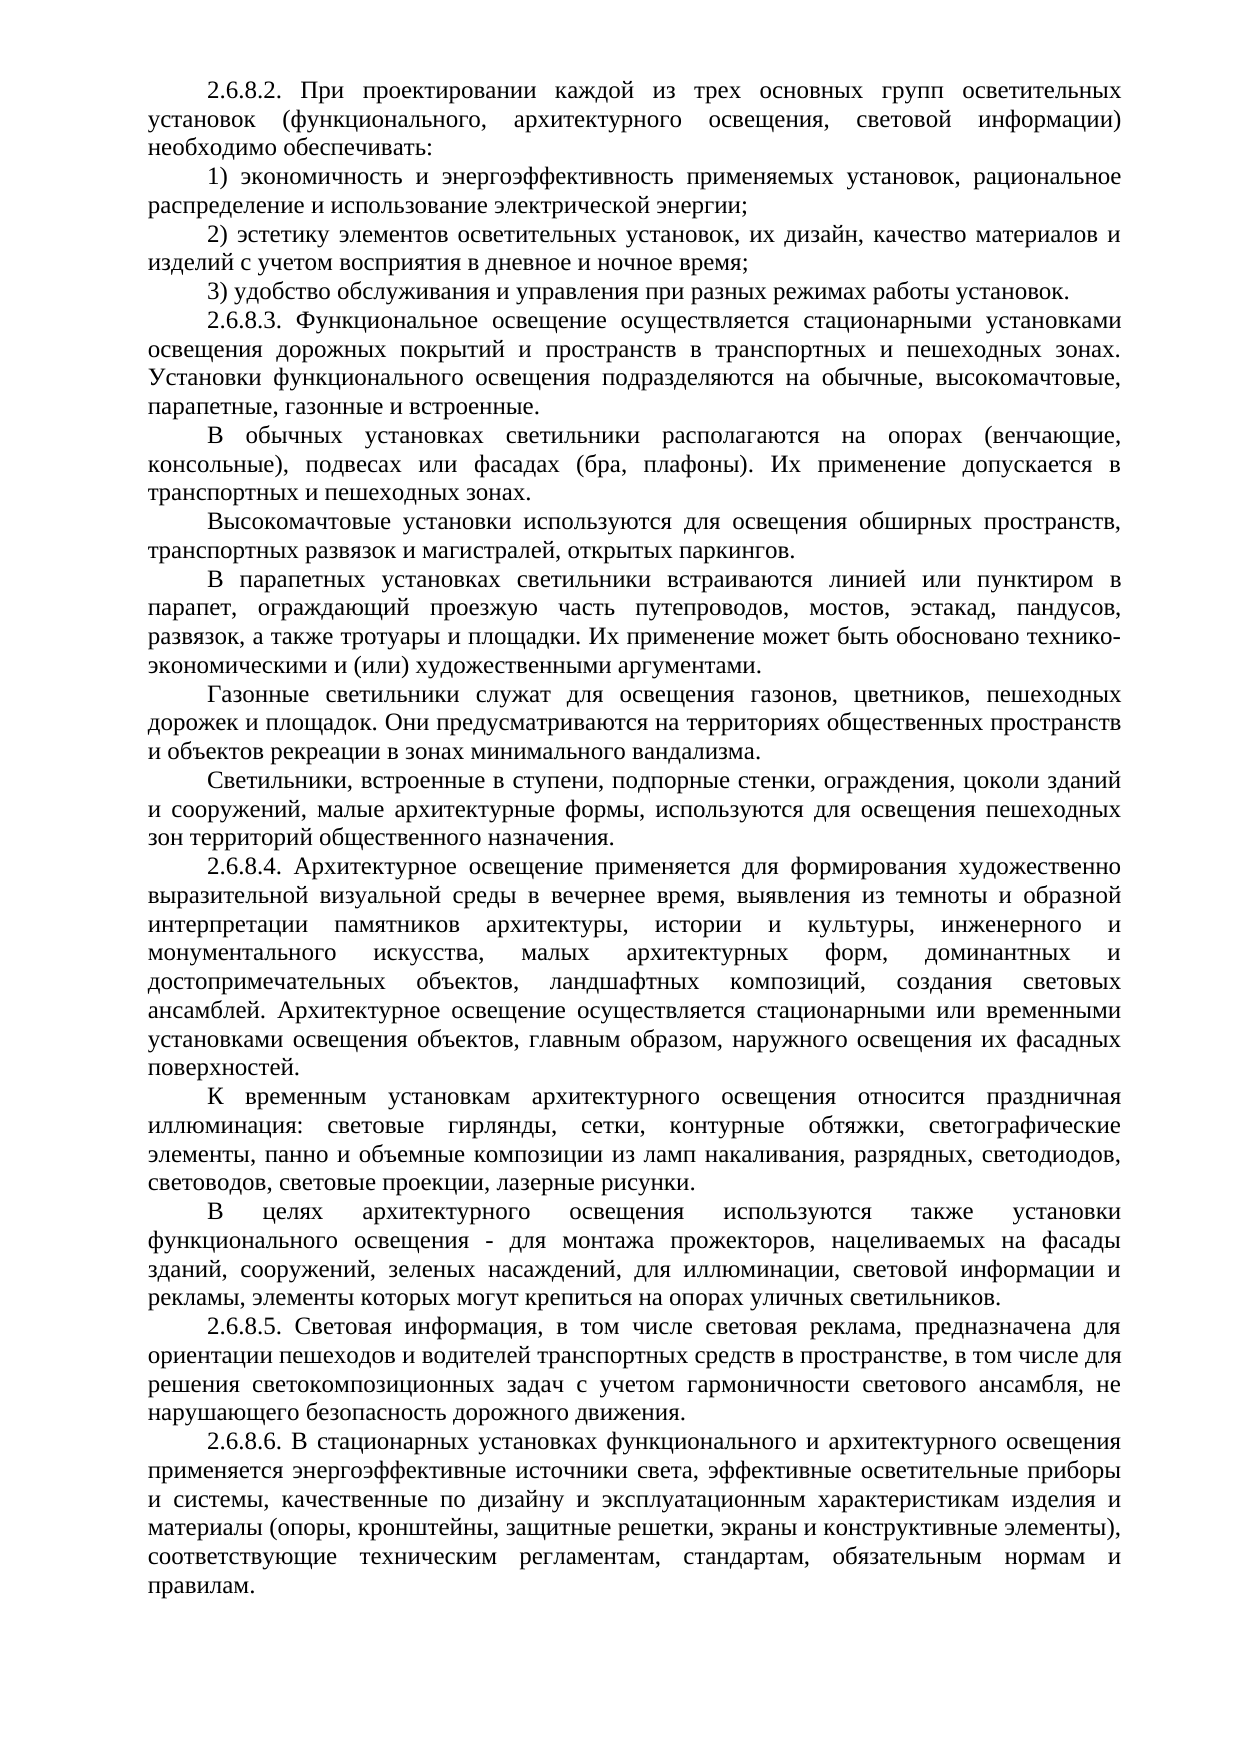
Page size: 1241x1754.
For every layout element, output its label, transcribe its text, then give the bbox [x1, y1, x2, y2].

text 1) экономичность и энергоэффективность применяемых установок, рациональное распределение и использование электрической энергии; [148, 161, 1122, 219]
text В парапетных установках светильники встраиваются линией или пунктиром в парапет, ограждающий проезжую часть путепроводов, мостов, эстакад, пандусов, развязок, а также тротуары и площадки. Их применение может быть обосновано технико-экономическими и (или) художественными аргументами. [148, 564, 1122, 679]
text В целях архитектурного освещения используются также установки функционального освещения - для монтажа прожекторов, нацеливаемых на фасады зданий, сооружений, зеленых насаждений, для иллюминации, световой информации и рекламы, элементы которых могут крепиться на опорах уличных светильников. [148, 1196, 1122, 1311]
text Газонные светильники служат для освещения газонов, цветников, пешеходных дорожек и площадок. Они предусматриваются на территориях общественных пространств и объектов рекреации в зонах минимального вандализма. [148, 679, 1122, 765]
text Светильники, встроенные в ступени, подпорные стенки, ограждения, цоколи зданий и сооружений, малые архитектурные формы, используются для освещения пешеходных зон территорий общественного назначения. [148, 765, 1122, 851]
text 2.6.8.4. Архитектурное освещение применяется для формирования художественно выразительной визуальной среды в вечернее время, выявления из темноты и образной интерпретации памятников архитектуры, истории и культуры, инженерного и монументального искусства, малых архитектурных форм, доминантных и достопримечательных объектов, ландшафтных композиций, создания световых ансамблей. Архитектурное освещение осуществляется стационарными или временными установками освещения объектов, главным образом, наружного освещения их фасадных поверхностей. [148, 851, 1122, 1081]
text 2.6.8.6. В стационарных установках функционального и архитектурного освещения применяется энергоэффективные источники света, эффективные осветительные приборы и системы, качественные по дизайну и эксплуатационным характеристикам изделия и материалы (опоры, кронштейны, защитные решетки, экраны и конструктивные элементы), соответствующие техническим регламентам, стандартам, обязательным нормам и правилам. [148, 1426, 1122, 1599]
text 2.6.8.2. При проектировании каждой из трех основных групп осветительных установок (функционального, архитектурного освещения, световой информации) необходимо обеспечивать: [148, 75, 1122, 161]
text К временным установкам архитектурного освещения относится праздничная иллюминация: световые гирлянды, сетки, контурные обтяжки, светографические элементы, панно и объемные композиции из ламп накаливания, разрядных, светодиодов, световодов, световые проекции, лазерные рисунки. [148, 1081, 1122, 1196]
text 2.6.8.5. Световая информация, в том числе световая реклама, предназначена для ориентации пешеходов и водителей транспортных средств в пространстве, в том числе для решения светокомпозиционных задач с учетом гармоничности светового ансамбля, не нарушающего безопасность дорожного движения. [148, 1311, 1122, 1426]
text 3) удобство обслуживания и управления при разных режимах работы установок. [148, 276, 1122, 305]
text 2) эстетику элементов осветительных установок, их дизайн, качество материалов и изделий с учетом восприятия в дневное и ночное время; [148, 219, 1122, 276]
text В обычных установках светильники располагаются на опорах (венчающие, консольные), подвесах или фасадах (бра, плафоны). Их применение допускается в транспортных и пешеходных зонах. [148, 420, 1122, 506]
text 2.6.8.3. Функциональное освещение осуществляется стационарными установками освещения дорожных покрытий и пространств в транспортных и пешеходных зонах. Установки функционального освещения подразделяются на обычные, высокомачтовые, парапетные, газонные и встроенные. [148, 305, 1122, 420]
text Высокомачтовые установки используются для освещения обширных пространств, транспортных развязок и магистралей, открытых паркингов. [148, 506, 1122, 564]
